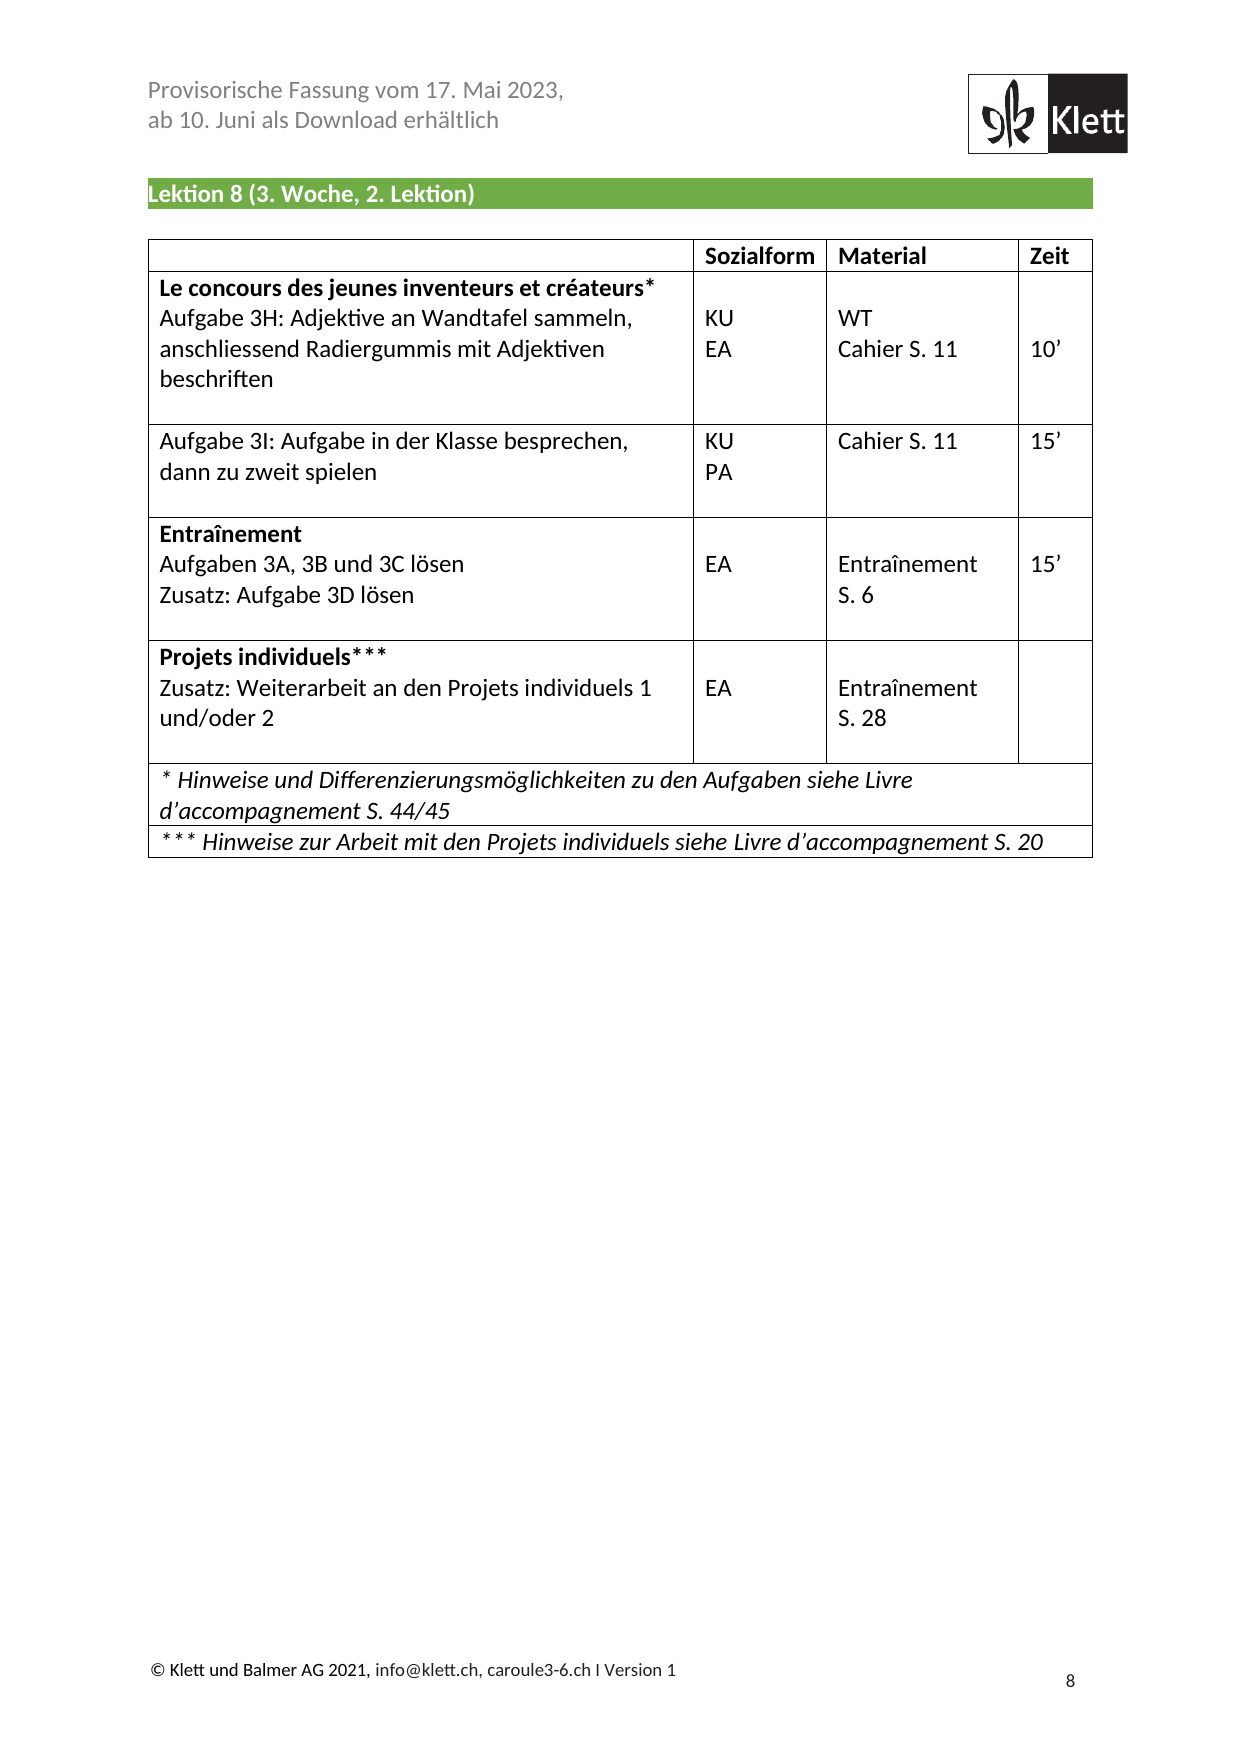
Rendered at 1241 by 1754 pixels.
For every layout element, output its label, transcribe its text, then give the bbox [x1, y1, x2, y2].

table_cell 15’ [1019, 425, 1092, 517]
table_cell WT Cahier S. 11 [827, 272, 1018, 424]
table_header [149, 240, 693, 271]
table_cell Entraînement Aufgaben 3A, 3B und 3C lösen Zusatz: Aufgabe 3D lösen [149, 518, 693, 640]
table_cell KU EA [694, 272, 826, 424]
table_cell Projets individuels*** Zusatz: Weiterarbeit an den Projets individuels 1 und/oder 2 [149, 641, 693, 763]
table_cell Le concours des jeunes inventeurs et créateurs* Aufgabe 3H: Adjektive an Wandtafel sammeln, anschliessend Radiergummis mit Adjektiven beschriften [149, 272, 693, 424]
table_cell Entraînement S. 28 [827, 641, 1018, 763]
table_cell Cahier S. 11 [827, 425, 1018, 517]
table_cell EA [694, 518, 826, 640]
table_cell 10’ [1019, 272, 1092, 424]
table_cell Entraînement S. 6 [827, 518, 1018, 640]
table_cell 15’ [1019, 518, 1092, 640]
table_header Material [827, 240, 1018, 271]
text Lektion 8 (3. Woche, 2. Lektion) [148, 178, 1093, 209]
picture [982, 106, 1005, 144]
table_cell EA [694, 641, 826, 763]
table_cell KU PA [694, 425, 826, 517]
table_cell *** Hinweise zur Arbeit mit den Projets individuels siehe Livre d’accompagnement S. 20 [149, 826, 1092, 857]
table_header Sozialform [694, 240, 826, 271]
table_header Zeit [1019, 240, 1092, 271]
table_cell Aufgabe 3I: Aufgabe in der Klasse besprechen, dann zu zweit spielen [149, 425, 693, 517]
table_cell [1019, 641, 1092, 763]
table_cell * Hinweise und Differenzierungsmöglichkeiten zu den Aufgaben siehe Livre d’accompagnement S. 44/45 [149, 764, 1092, 825]
picture [1053, 106, 1072, 134]
